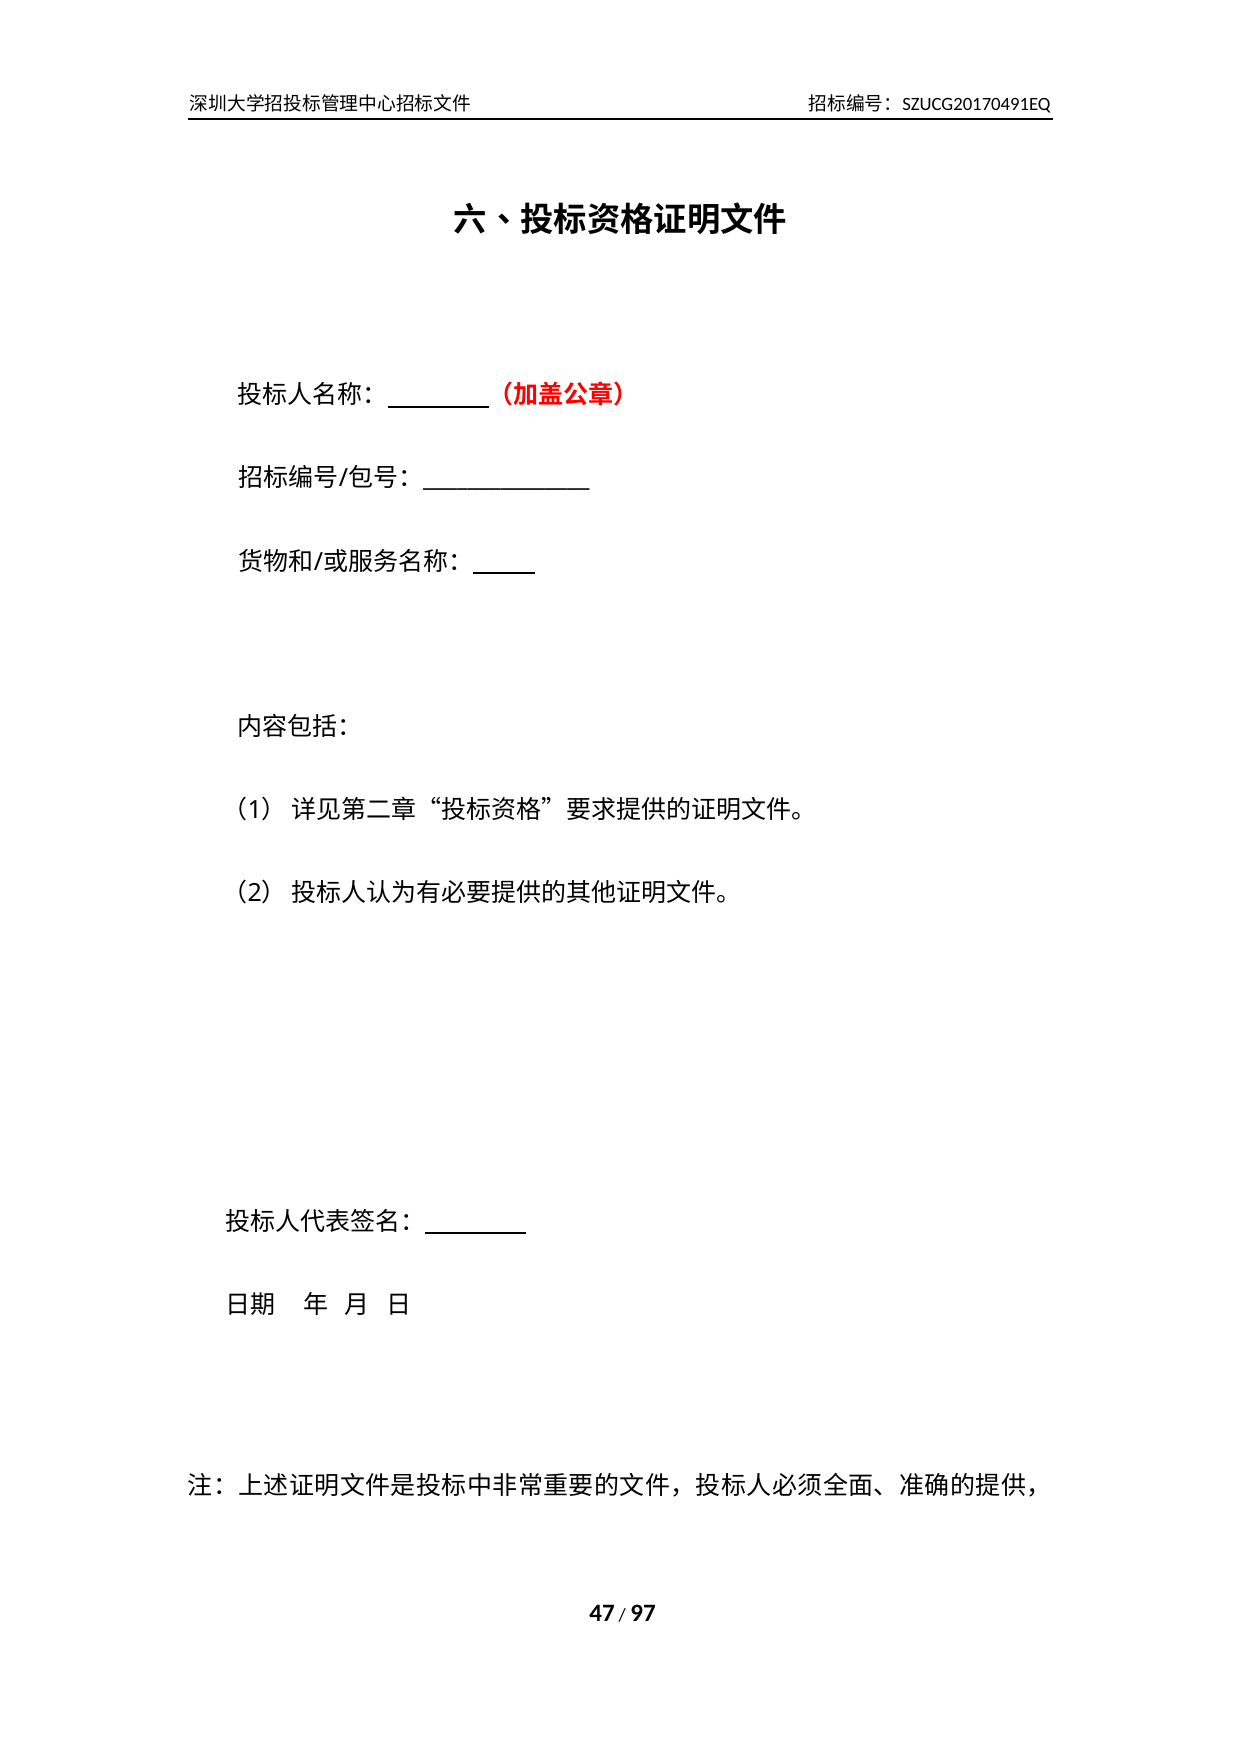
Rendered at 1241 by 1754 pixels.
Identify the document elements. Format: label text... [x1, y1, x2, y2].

text 招标编号/包号：_______________ [187, 443, 1053, 508]
text 投标人代表签名： [187, 1187, 1053, 1252]
text 货物和/或服务名称： [187, 527, 1053, 592]
list 投标人认为有必要提供的其他证明文件。 [222, 858, 1053, 923]
text 投标人名称： （加盖公章） [187, 360, 1053, 425]
text 内容包括： [187, 692, 1053, 757]
text 日期 年 月 日 [187, 1270, 1053, 1335]
list 详见第二章“投标资格”要求提供的证明文件。 [222, 775, 1053, 840]
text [187, 1451, 1053, 1516]
subtitle 六、投标资格证明文件 [187, 186, 1053, 251]
